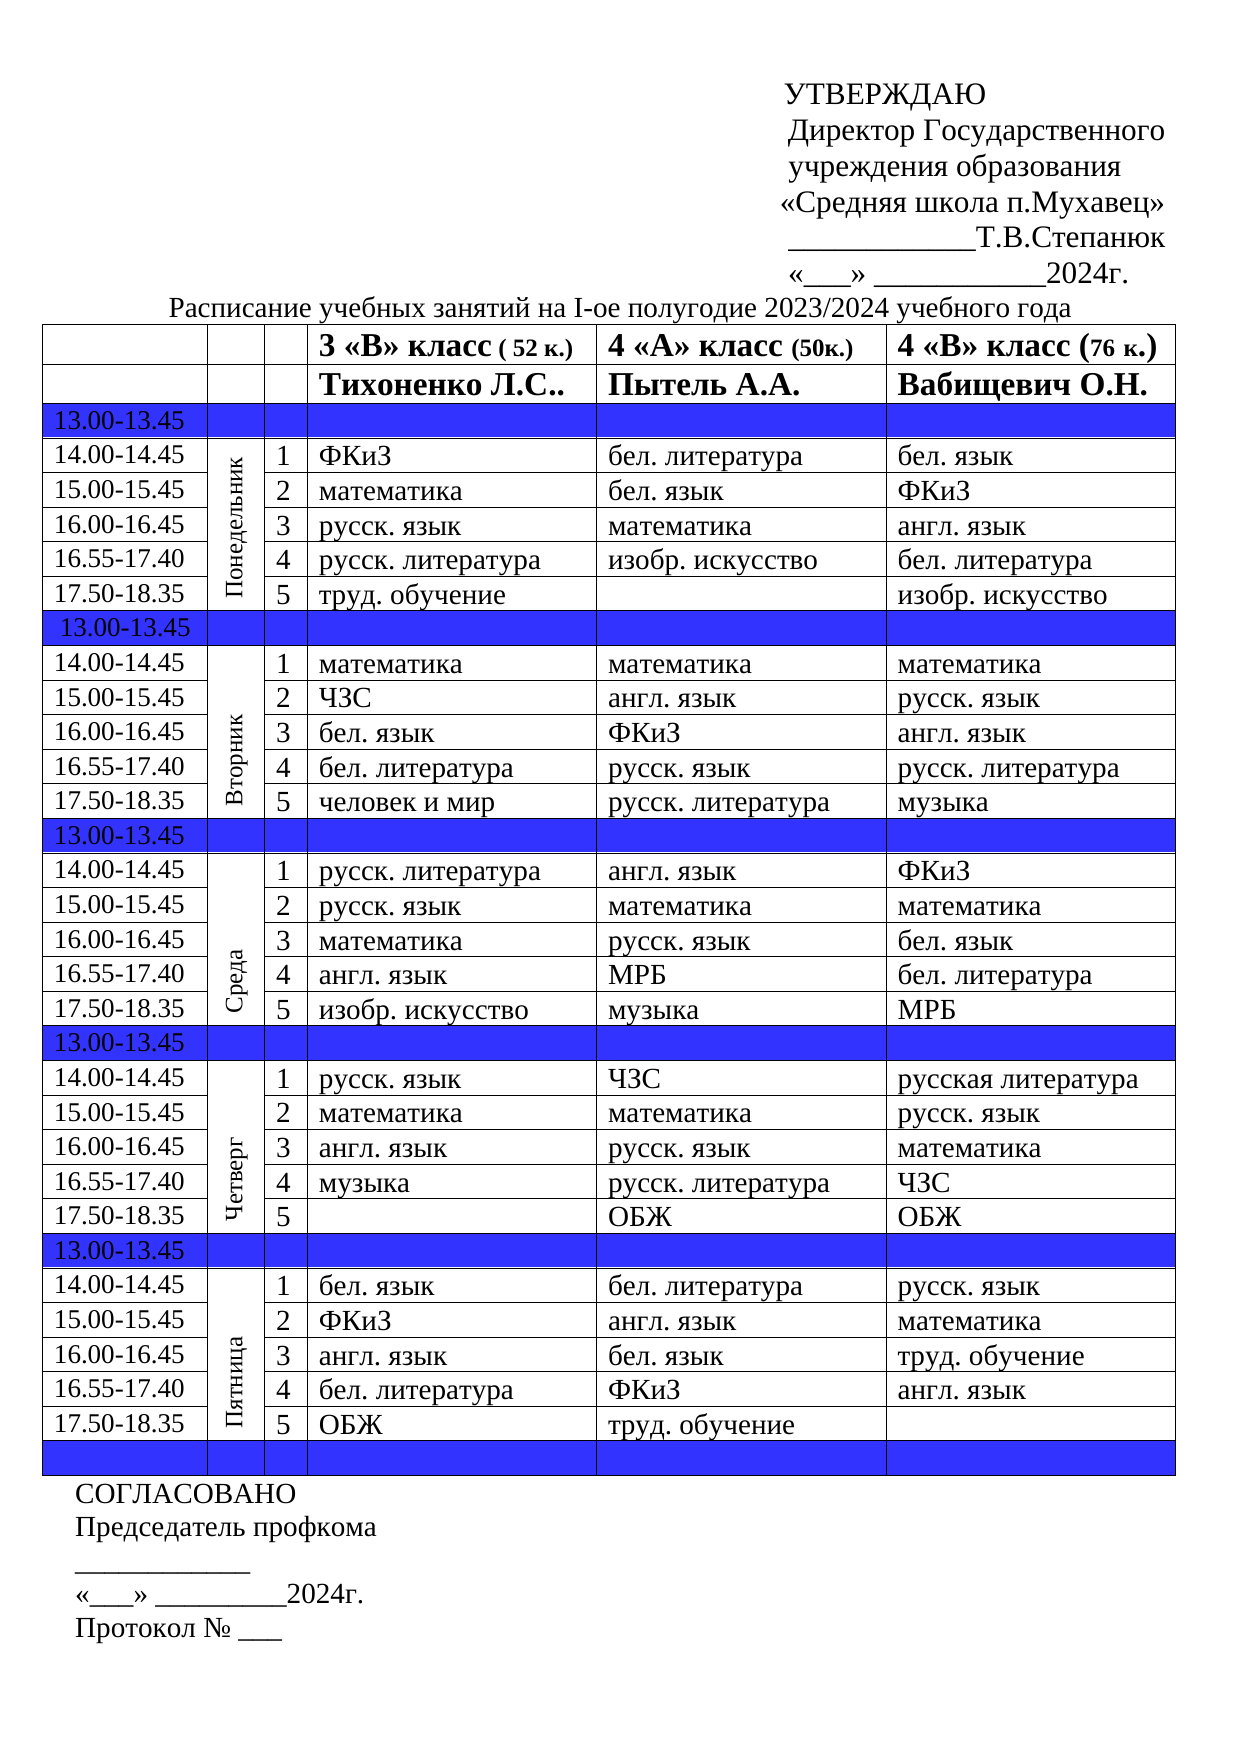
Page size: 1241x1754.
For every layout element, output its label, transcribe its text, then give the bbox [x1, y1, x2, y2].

table_cell 13.00-13.45 [43, 611, 207, 645]
table_cell ЧЗС [308, 681, 596, 714]
text «Средняя школа п.Мухавец» [75, 183, 1165, 219]
table_cell [597, 611, 886, 645]
table_cell музыка [308, 1165, 596, 1198]
table_cell русск. литература [887, 750, 1175, 783]
table_cell 4 [265, 542, 307, 576]
table_cell ФКиЗ [597, 715, 886, 749]
table_cell [265, 1441, 307, 1475]
text Директор Государственного [75, 111, 1165, 147]
table_cell математика [887, 1303, 1175, 1337]
table_cell музыка [887, 784, 1175, 818]
table_cell 15.00-15.45 [43, 888, 207, 922]
table_cell 16.00-16.45 [43, 508, 207, 541]
table_cell 17.50-18.35 [43, 577, 207, 610]
table_header 4 «В» класс (76 к.) [887, 325, 1175, 363]
table_cell [887, 404, 1175, 437]
table_cell [208, 1026, 264, 1060]
table_cell [887, 611, 1175, 645]
table_cell 14.00-14.45 [43, 854, 207, 887]
table_cell 4 [265, 750, 307, 783]
table_cell 1 [265, 1061, 307, 1094]
table_cell англ. язык [597, 681, 886, 714]
table_cell русск. язык [887, 1096, 1175, 1129]
table_cell [887, 1026, 1175, 1060]
table_cell 16.00-16.45 [43, 1130, 207, 1164]
table_cell изобр. искусство [597, 542, 886, 576]
table_cell Вторник [208, 646, 264, 818]
table_cell математика [308, 923, 596, 956]
text учреждения образования [75, 147, 1165, 183]
table_cell 2 [265, 1096, 307, 1129]
table_cell ФКиЗ [887, 854, 1175, 887]
table_cell [887, 819, 1175, 852]
text СОГЛАСОВАНО [75, 1476, 1165, 1509]
table_cell 4 [265, 957, 307, 991]
table_cell русск. язык [597, 923, 886, 956]
table_cell 17.50-18.35 [43, 784, 207, 818]
table_cell [597, 1026, 886, 1060]
text Протокол № ___ [75, 1610, 1165, 1644]
table_cell [208, 1234, 264, 1267]
table_cell 16.55-17.40 [43, 1372, 207, 1406]
table_cell 13.00-13.45 [43, 404, 207, 437]
table_cell ФКиЗ [597, 1372, 886, 1406]
table_cell 13.00-13.45 [43, 1026, 207, 1060]
table_cell [208, 1441, 264, 1475]
table_cell 17.50-18.35 [43, 1199, 207, 1233]
table_cell 16.55-17.40 [43, 542, 207, 576]
table_cell русская литература [887, 1061, 1175, 1094]
table_cell русск. язык [308, 508, 596, 541]
table_cell МРБ [887, 992, 1175, 1025]
table_cell 15.00-15.45 [43, 1303, 207, 1337]
table_header [43, 325, 207, 363]
table_header [208, 325, 264, 363]
table_cell бел. литература [308, 750, 596, 783]
table_cell ФКиЗ [308, 1303, 596, 1337]
table_cell 5 [265, 992, 307, 1025]
table_cell ФКиЗ [887, 473, 1175, 507]
table_cell математика [308, 473, 596, 507]
table_cell труд. обучение [887, 1338, 1175, 1371]
table_cell [208, 365, 264, 403]
table_cell [208, 404, 264, 437]
table_cell математика [308, 1096, 596, 1129]
table_cell МРБ [597, 957, 886, 991]
table_cell русск. язык [308, 1061, 596, 1094]
table_cell русск. язык [597, 750, 886, 783]
table_cell [308, 1199, 596, 1233]
table_cell ЧЗС [597, 1061, 886, 1094]
table_cell 15.00-15.45 [43, 473, 207, 507]
table_cell 5 [265, 1199, 307, 1233]
table_cell [887, 1234, 1175, 1267]
table_cell [265, 611, 307, 645]
table_cell русск. язык [308, 888, 596, 922]
table_cell ФКиЗ [308, 439, 596, 472]
text ____________Т.В.Степанюк [75, 219, 1165, 255]
table_header 3 «В» класс ( 52 к.) [308, 325, 596, 363]
table_cell 16.00-16.45 [43, 1338, 207, 1371]
table_cell [597, 1441, 886, 1475]
table_cell математика [597, 888, 886, 922]
table_cell 16.55-17.40 [43, 1165, 207, 1198]
table_cell 3 [265, 1338, 307, 1371]
table_cell бел. литература [308, 1372, 596, 1406]
table_cell 16.00-16.45 [43, 715, 207, 749]
table_cell русск. язык [887, 1269, 1175, 1302]
table_cell англ. язык [308, 1338, 596, 1371]
table_cell Тихоненко Л.С.. [308, 365, 596, 403]
table_cell 14.00-14.45 [43, 1061, 207, 1094]
table_cell бел. язык [887, 439, 1175, 472]
table_cell 16.55-17.40 [43, 957, 207, 991]
table_cell 3 [265, 715, 307, 749]
table_cell ЧЗС [887, 1165, 1175, 1198]
table_cell изобр. искусство [887, 577, 1175, 610]
table_cell ОБЖ [308, 1407, 596, 1440]
table_cell математика [308, 646, 596, 679]
table_cell 3 [265, 923, 307, 956]
table_header [265, 325, 307, 363]
table_cell англ. язык [887, 508, 1175, 541]
table_cell математика [597, 646, 886, 679]
table_cell 4 [265, 1165, 307, 1198]
table_cell бел. язык [308, 715, 596, 749]
text Расписание учебных занятий на I-ое полугодие 2023/2024 учебного года [75, 291, 1165, 324]
table_cell 17.50-18.35 [43, 1407, 207, 1440]
table_cell [265, 819, 307, 852]
table_cell 4 [265, 1372, 307, 1406]
table_cell бел. язык [597, 473, 886, 507]
table_cell русск. литература [308, 854, 596, 887]
table_cell [887, 1441, 1175, 1475]
table_cell 14.00-14.45 [43, 1269, 207, 1302]
table_cell 15.00-15.45 [43, 681, 207, 714]
table_cell [308, 611, 596, 645]
table_cell [887, 1407, 1175, 1440]
table_cell Понедельник [208, 439, 264, 610]
table_cell 5 [265, 577, 307, 610]
table_cell [308, 1026, 596, 1060]
table_cell изобр. искусство [308, 992, 596, 1025]
table_cell 14.00-14.45 [43, 439, 207, 472]
table_cell [43, 1441, 207, 1475]
table_cell русск. литература [308, 542, 596, 576]
table_cell 3 [265, 1130, 307, 1164]
table_cell 16.00-16.45 [43, 923, 207, 956]
table_cell музыка [597, 992, 886, 1025]
table_cell англ. язык [308, 957, 596, 991]
table_cell ОБЖ [887, 1199, 1175, 1233]
table_cell [597, 819, 886, 852]
table_cell математика [597, 508, 886, 541]
table_cell 2 [265, 888, 307, 922]
table_cell 2 [265, 1303, 307, 1337]
text ____________ [75, 1543, 1165, 1577]
table_cell 15.00-15.45 [43, 1096, 207, 1129]
table_cell русск. язык [887, 681, 1175, 714]
table_header 4 «А» класс (50к.) [597, 325, 886, 363]
table_cell 14.00-14.45 [43, 646, 207, 679]
table_cell бел. литература [597, 1269, 886, 1302]
table_cell 2 [265, 473, 307, 507]
table_cell 3 [265, 508, 307, 541]
text «___» ___________2024г. [75, 255, 1165, 291]
table_cell русск. язык [597, 1130, 886, 1164]
table_cell бел. язык [308, 1269, 596, 1302]
table_cell [597, 577, 886, 610]
table_cell труд. обучение [308, 577, 596, 610]
table_cell [308, 819, 596, 852]
table_cell математика [887, 646, 1175, 679]
table_cell 13.00-13.45 [43, 1234, 207, 1267]
text УТВЕРЖДАЮ [75, 75, 1165, 111]
table_cell бел. литература [887, 957, 1175, 991]
table_cell [265, 404, 307, 437]
table_cell Вабищевич О.Н. [887, 365, 1175, 403]
table_cell 1 [265, 1269, 307, 1302]
table_cell 1 [265, 854, 307, 887]
table_cell бел. язык [887, 923, 1175, 956]
table_cell [208, 611, 264, 645]
table_cell англ. язык [308, 1130, 596, 1164]
table_cell русск. литература [597, 1165, 886, 1198]
table_cell Среда [208, 854, 264, 1025]
table_cell англ. язык [597, 1303, 886, 1337]
text «___» _________2024г. [75, 1577, 1165, 1610]
table_cell Пятница [208, 1269, 264, 1440]
table_cell [265, 1026, 307, 1060]
table_cell человек и мир [308, 784, 596, 818]
table_cell математика [887, 1130, 1175, 1164]
table_cell ОБЖ [597, 1199, 886, 1233]
table_cell 13.00-13.45 [43, 819, 207, 852]
table_cell Четверг [208, 1061, 264, 1233]
table_cell [308, 1441, 596, 1475]
table_cell [597, 404, 886, 437]
table_cell [597, 1234, 886, 1267]
table_cell англ. язык [887, 715, 1175, 749]
table_cell бел. литература [597, 439, 886, 472]
table_cell 1 [265, 439, 307, 472]
text Председатель профкома [75, 1509, 1165, 1543]
table_cell бел. язык [597, 1338, 886, 1371]
table_cell [208, 819, 264, 852]
table_cell русск. литература [597, 784, 886, 818]
table_cell [308, 404, 596, 437]
table_cell 5 [265, 784, 307, 818]
table_cell [43, 365, 207, 403]
table_cell математика [887, 888, 1175, 922]
table_cell 17.50-18.35 [43, 992, 207, 1025]
table_cell труд. обучение [597, 1407, 886, 1440]
table_cell 16.55-17.40 [43, 750, 207, 783]
table_cell бел. литература [887, 542, 1175, 576]
table_cell [265, 365, 307, 403]
table_cell математика [597, 1096, 886, 1129]
table_cell [265, 1234, 307, 1267]
table_cell 2 [265, 681, 307, 714]
table_cell англ. язык [887, 1372, 1175, 1406]
table_cell 1 [265, 646, 307, 679]
table_cell англ. язык [597, 854, 886, 887]
table_cell Пытель А.А. [597, 365, 886, 403]
table_cell 5 [265, 1407, 307, 1440]
table_cell [308, 1234, 596, 1267]
